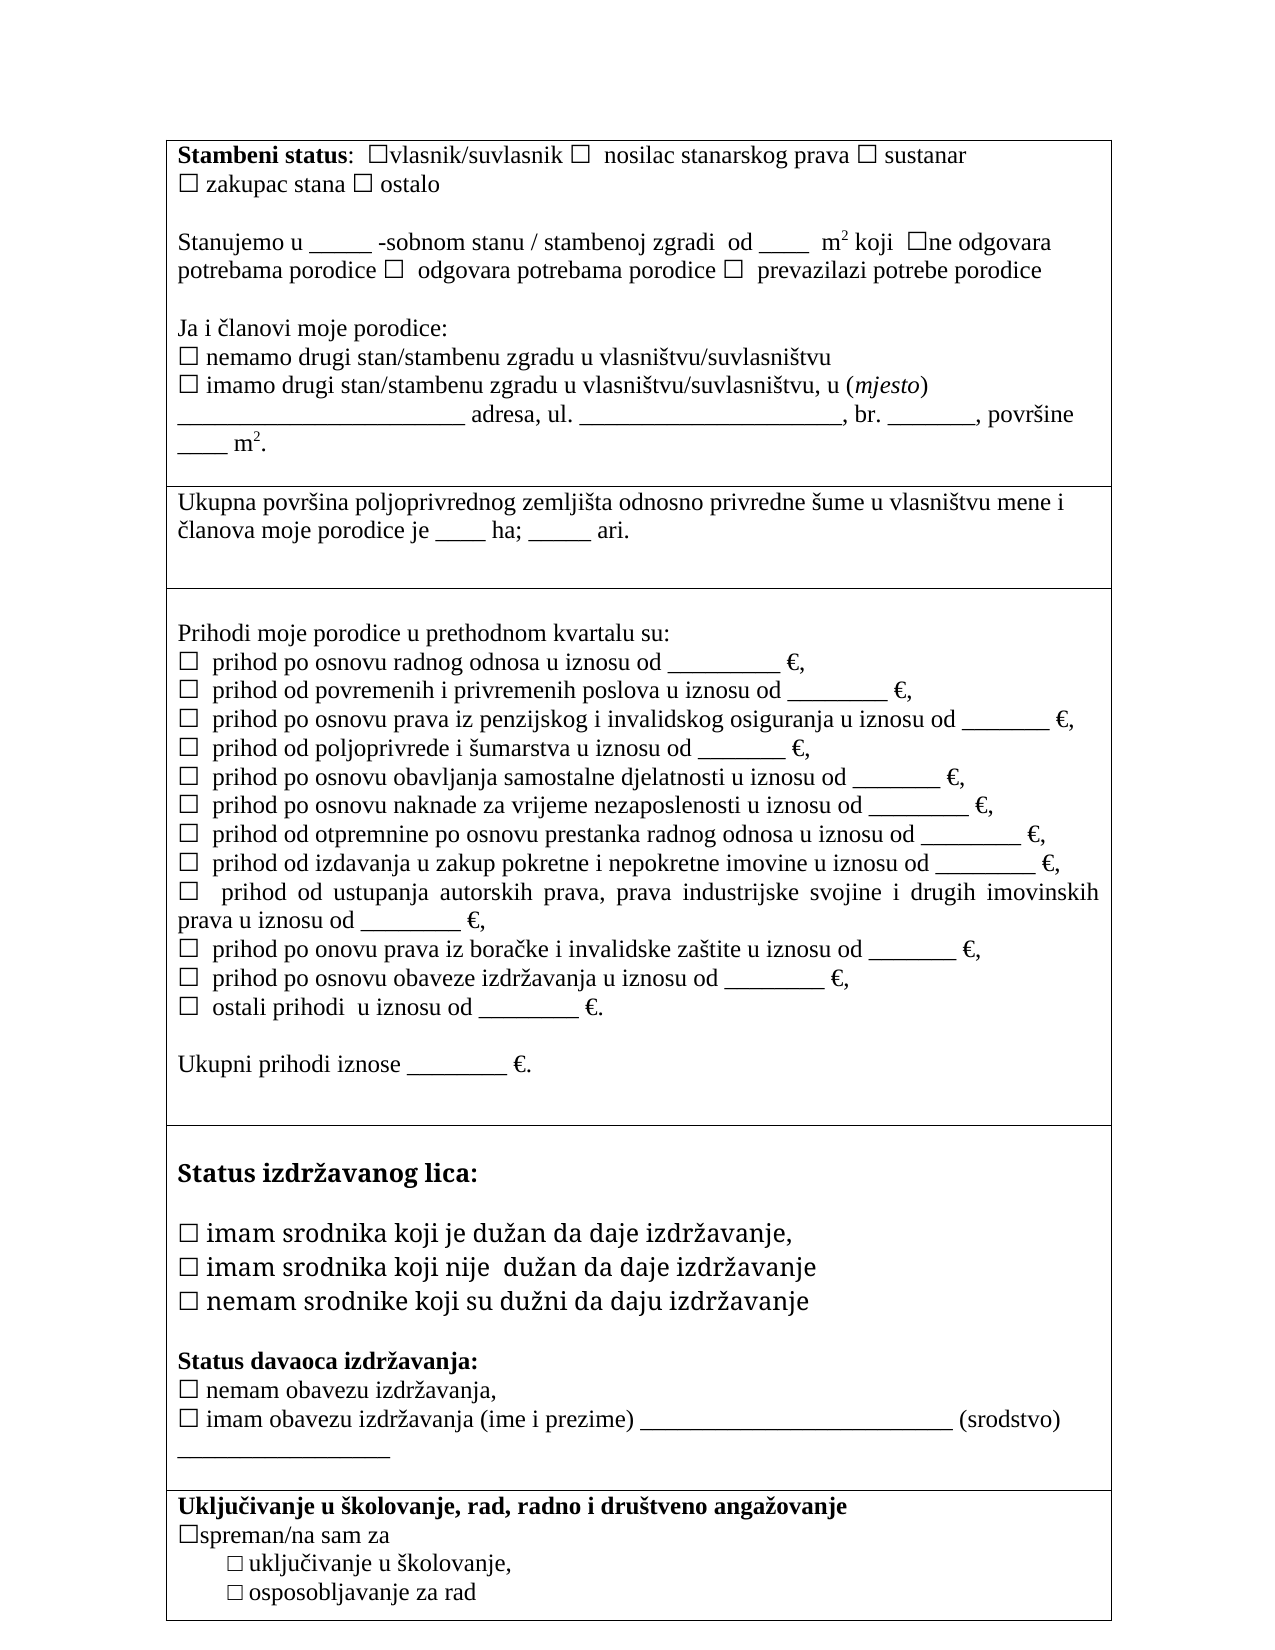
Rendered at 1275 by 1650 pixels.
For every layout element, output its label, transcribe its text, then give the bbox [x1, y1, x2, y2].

table_cell Stambeni status: ☐vlasnik/suvlasnik ☐ nosilac stanarskog prava ☐ sustanar ☐ zakupac stana ☐ ostalo Stanujemo u _____ -sobnom stanu / stambenoj zgradi od ____ m2 koji ☐ne odgovara potrebama porodice ☐ odgovara potrebama porodice ☐ prevazilazi potrebe porodice Ja i članovi moje porodice: ☐ nemamo drugi stan/stambenu zgradu u vlasništvu/suvlasništvu ☐ imamo drugi stan/stambenu zgradu u vlasništvu/suvlasništvu, u (mjesto) _______________________ adresa, ul. _____________________, br. _______, površine ____ m2. [167, 141, 1111, 486]
table_cell Ukupna površina poljoprivrednog zemljišta odnosno privredne šume u vlasništvu mene i članova moje porodice je ____ ha; _____ ari. [167, 487, 1111, 588]
table_cell Status izdržavanog lica: ☐ imam srodnika koji je dužan da daje izdržavanje, ☐ imam srodnika koji nije dužan da daje izdržavanje ☐ nemam srodnike koji su dužni da daju izdržavanje Status davaoca izdržavanja: ☐ nemam obavezu izdržavanja, ☐ imam obavezu izdržavanja (ime i prezime) _________________________ (srodstvo) _________________ [167, 1126, 1111, 1490]
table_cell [167, 1491, 1111, 1620]
table_cell Prihodi moje porodice u prethodnom kvartalu su: ☐ prihod po osnovu radnog odnosa u iznosu od _________ €, ☐ prihod od povremenih i privremenih poslova u iznosu od ________ €, ☐ prihod po osnovu prava iz penzijskog i invalidskog osiguranja u iznosu od _______ €, ☐ prihod od poljoprivrede i šumarstva u iznosu od _______ €, ☐ prihod po osnovu obavljanja samostalne djelatnosti u iznosu od _______ €, ☐ prihod po osnovu naknade za vrijeme nezaposlenosti u iznosu od ________ €, ☐ prihod od otpremnine po osnovu prestanka radnog odnosa u iznosu od ________ €, ☐ prihod od izdavanja u zakup pokretne i nepokretne imovine u iznosu od ________ €, ☐ prihod od ustupanja autorskih prava, prava industrijske svojine i drugih imovinskih prava u iznosu od ________ €, ☐ prihod po onovu prava iz boračke i invalidske zaštite u iznosu od _______ €, ☐ prihod po osnovu obaveze izdržavanja u iznosu od ________ €, ☐ ostali prihodi u iznosu od ________ €. Ukupni prihodi iznose ________ €. [167, 589, 1111, 1125]
